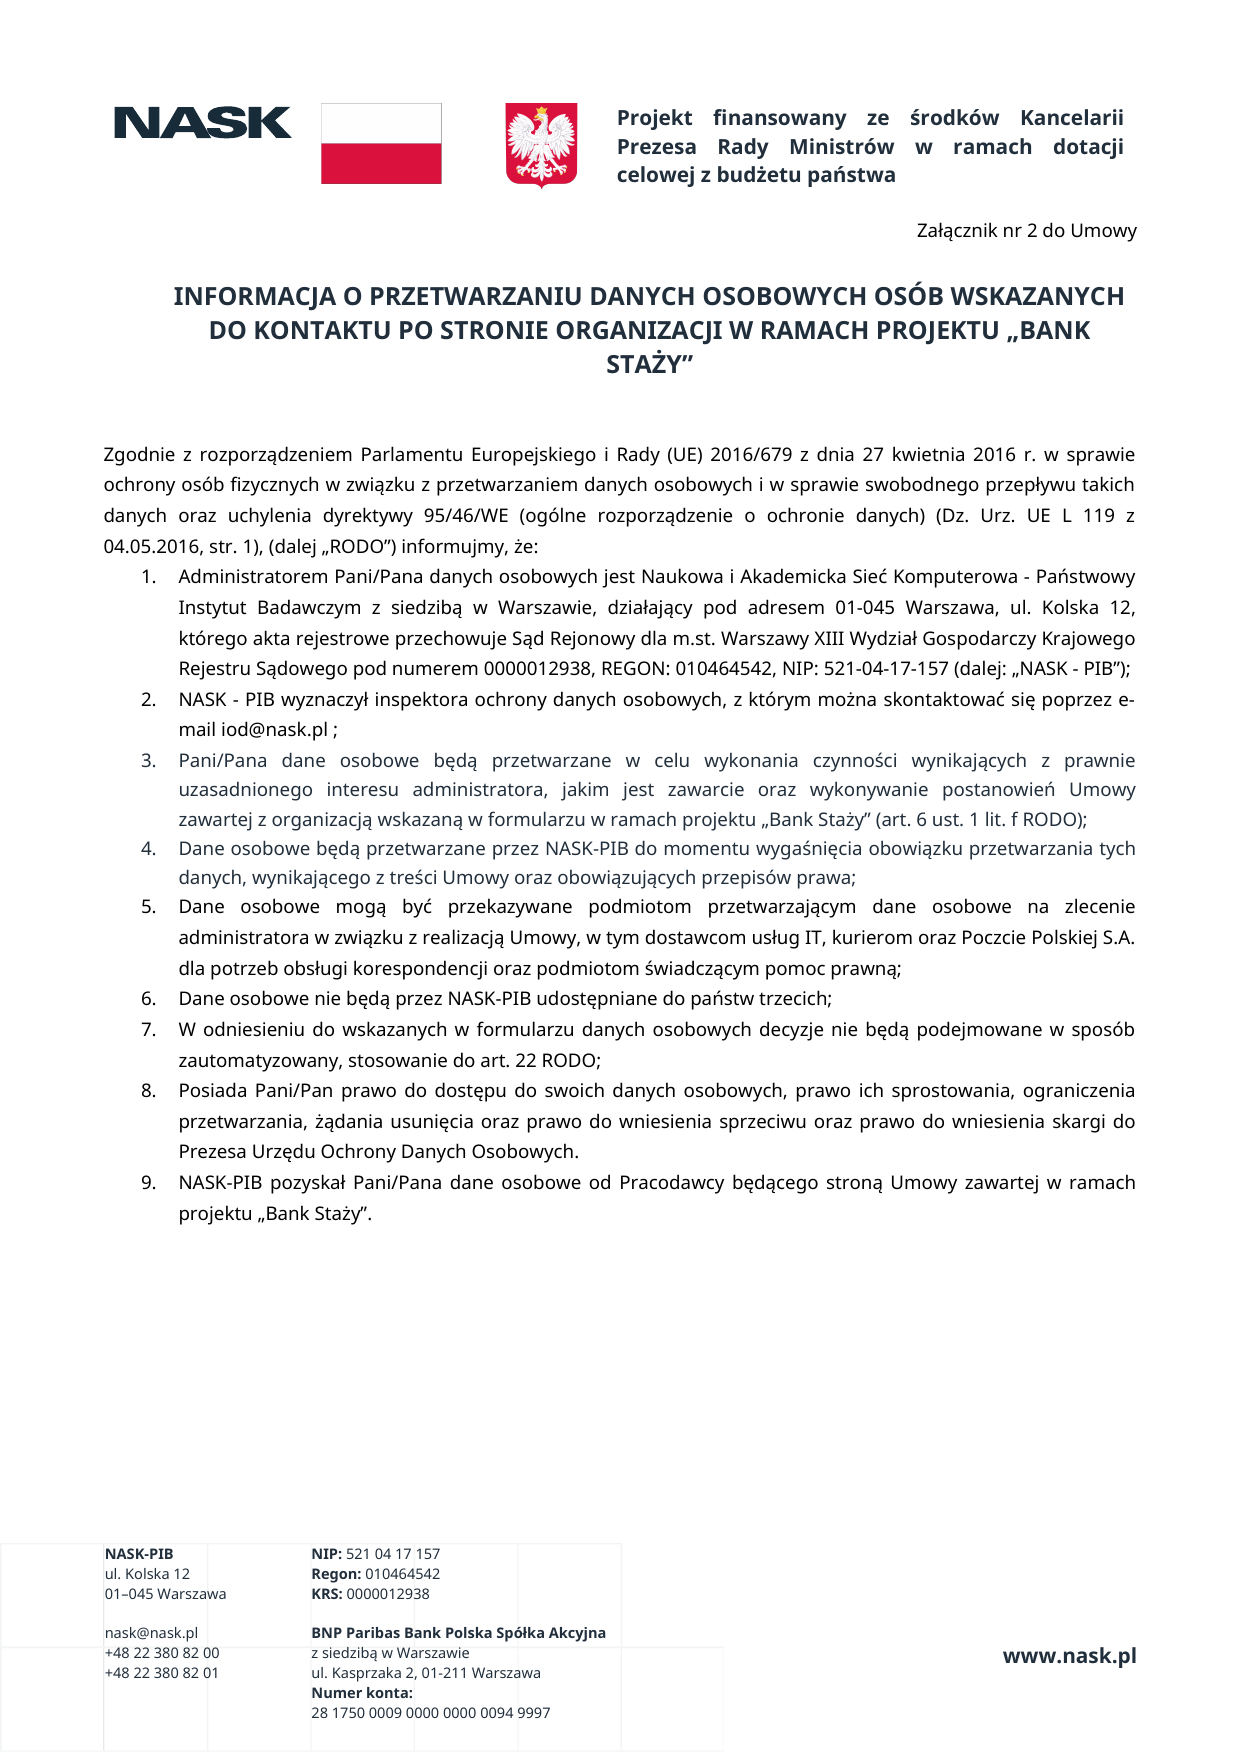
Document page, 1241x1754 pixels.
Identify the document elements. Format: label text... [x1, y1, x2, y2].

subtitle INFORMACJA O PRZETWARZANIU DANYCH OSOBOWYCH OSÓB WSKAZANYCH DO KONTAKTU PO STRONIE ORGANIZACJI W RAMACH PROJEKTU „BANK STAŻY” [162, 278, 1137, 381]
list Dane osobowe mogą być przekazywane podmiotom przetwarzającym dane osobowe na zlecenie administratora w związku z realizacją Umowy, w tym dostawcom usług IT, kurierom oraz Poczcie Polskiej S.A. dla potrzeb obsługi korespondencji oraz podmiotom świadczącym pomoc prawną; [141, 894, 1137, 981]
list Dane osobowe nie będą przez NASK-PIB udostępniane do państw trzecich; [141, 986, 1137, 1011]
list Pani/Pana dane osobowe będą przetwarzane w celu wykonania czynności wynikających z prawnie uzasadnionego interesu administratora, jakim jest zawarcie oraz wykonywanie postanowień Umowy zawartej z organizacją wskazaną w formularzu w ramach projektu „Bank Staży” (art. 6 ust. 1 lit. f RODO); [141, 747, 1137, 831]
list NASK - PIB wyznaczył inspektora ochrony danych osobowych, z którym można skontaktować się poprzez e-mail iod@nask.pl ; [141, 686, 1137, 742]
list Posiada Pani/Pan prawo do dostępu do swoich danych osobowych, prawo ich sprostowania, ograniczenia przetwarzania, żądania usunięcia oraz prawo do wniesienia sprzeciwu oraz prawo do wniesienia skargi do Prezesa Urzędu Ochrony Danych Osobowych. [141, 1077, 1137, 1164]
picture [0, 1542, 724, 1752]
text Załącznik nr 2 do Umowy [103, 217, 1137, 243]
list NASK-PIB pozyskał Pani/Pana dane osobowe od Pracodawcy będącego stroną Umowy zawartej w ramach projektu „Bank Staży”. [141, 1169, 1137, 1226]
list W odniesieniu do wskazanych w formularzu danych osobowych decyzje nie będą podejmowane w sposób zautomatyzowany, stosowanie do art. 22 RODO; [141, 1016, 1137, 1072]
list Administratorem Pani/Pana danych osobowych jest Naukowa i Akademicka Sieć Komputerowa - Państwowy Instytut Badawczym z siedzibą w Warszawie, działający pod adresem 01-045 Warszawa, ul. Kolska 12, którego akta rejestrowe przechowuje Sąd Rejonowy dla m.st. Warszawy XIII Wydział Gospodarczy Krajowego Rejestru Sądowego pod numerem 0000012938, REGON: 010464542, NIP: 521-04-17-157 (dalej: „NASK - PIB”); [141, 564, 1137, 681]
list Dane osobowe będą przetwarzane przez NASK-PIB do momentu wygaśnięcia obowiązku przetwarzania tych danych, wynikającego z treści Umowy oraz obowiązujących przepisów prawa; [141, 835, 1137, 890]
text Zgodnie z rozporządzeniem Parlamentu Europejskiego i Rady (UE) 2016/679 z dnia 27 kwietnia 2016 r. w sprawie ochrony osób fizycznych w związku z przetwarzaniem danych osobowych i w sprawie swobodnego przepływu takich danych oraz uchylenia dyrektywy 95/46/WE (ogólne rozporządzenie o ochronie danych) (Dz. Urz. UE L 119 z 04.05.2016, str. 1), (dalej „RODO”) informujmy, że: [103, 441, 1137, 558]
picture [321, 103, 578, 189]
